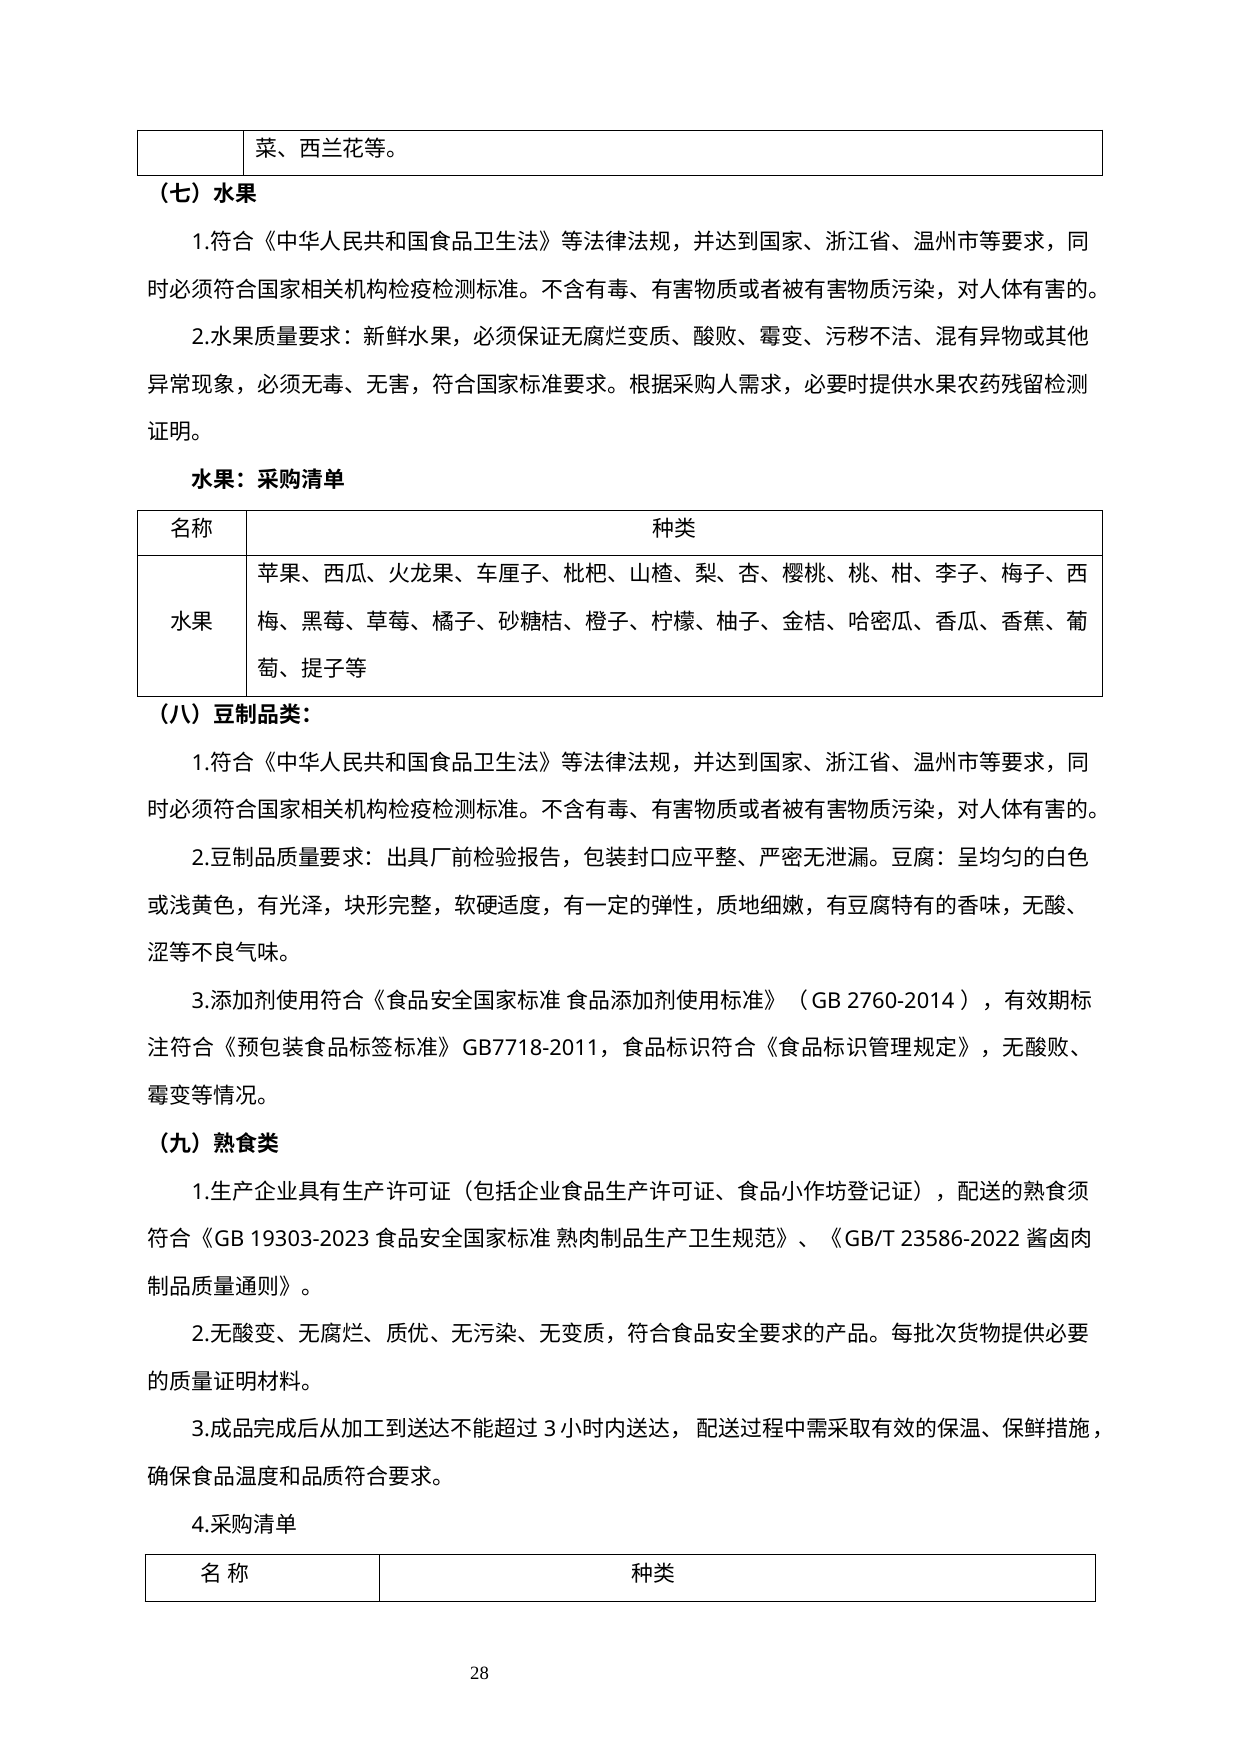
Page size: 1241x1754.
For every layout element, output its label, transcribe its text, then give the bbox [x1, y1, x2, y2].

text 2.无酸变、无腐烂、质优、无污染、无变质，符合食品安全要求的产品。每批次货物提供必要的质量证明材料。 [148, 1316, 1092, 1396]
text 2.豆制品质量要求：出具厂前检验报告，包装封口应平整、严密无泄漏。豆腐：呈均匀的白色或浅黄色，有光泽，块形完整，软硬适度，有一定的弹性，质地细嫩，有豆腐特有的香味，无酸、涩等不良气味。 [148, 840, 1092, 967]
text （七）水果 [148, 176, 1092, 208]
text 1.生产企业具有生产许可证（包括企业食品生产许可证、食品小作坊登记证），配送的熟食须符合《GB 19303-2023 食品安全国家标准 熟肉制品生产卫生规范》、《GB/T 23586-2022 酱卤肉制品质量通则》。 [148, 1174, 1092, 1301]
table_cell 蔬菜 [138, 131, 243, 175]
table_header 名 称 [146, 1555, 379, 1601]
table_header 种类 [380, 1555, 1095, 1601]
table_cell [244, 131, 1102, 175]
table_header 种类 [247, 511, 1102, 555]
text 2.水果质量要求：新鲜水果，必须保证无腐烂变质、酸败、霉变、污秽不洁、混有异物或其他异常现象，必须无毒、无害，符合国家标准要求。根据采购人需求，必要时提供水果农药残留检测证明。 [148, 319, 1092, 446]
text 1.符合《中华人民共和国食品卫生法》等法律法规，并达到国家、浙江省、温州市等要求，同时必须符合国家相关机构检疫检测标准。不含有毒、有害物质或者被有害物质污染，对人体有害的。 [148, 224, 1092, 303]
table_cell 苹果、西瓜、火龙果、车厘子、枇杷、山楂、梨、杏、樱桃、桃、柑、李子、梅子、西梅、黑莓、草莓、橘子、砂糖桔、橙子、柠檬、柚子、金桔、哈密瓜、香瓜、香蕉、葡萄、提子等 [247, 556, 1102, 696]
text （九）熟食类 [148, 1125, 1092, 1158]
table_header 名称 [138, 511, 246, 555]
text 1.符合《中华人民共和国食品卫生法》等法律法规，并达到国家、浙江省、温州市等要求，同时必须符合国家相关机构检疫检测标准。不含有毒、有害物质或者被有害物质污染，对人体有害的。 [148, 745, 1092, 824]
text 4.采购清单 [148, 1507, 1092, 1538]
text （八）豆制品类： [148, 697, 1092, 729]
text 3.成品完成后从加工到送达不能超过3小时内送达， 配送过程中需采取有效的保温、保鲜措施，确保食品温度和品质符合要求。 [148, 1411, 1092, 1491]
table_cell 水果 [138, 556, 246, 696]
text 水果：采购清单 [148, 462, 1092, 494]
text 3.添加剂使用符合《食品安全国家标准 食品添加剂使用标准》（GB 2760-2014 ），有效期标注符合《预包装食品标签标准》GB7718-2011，食品标识符合《食品标识管理规定》，无酸败、霉变等情况。 [148, 983, 1092, 1109]
